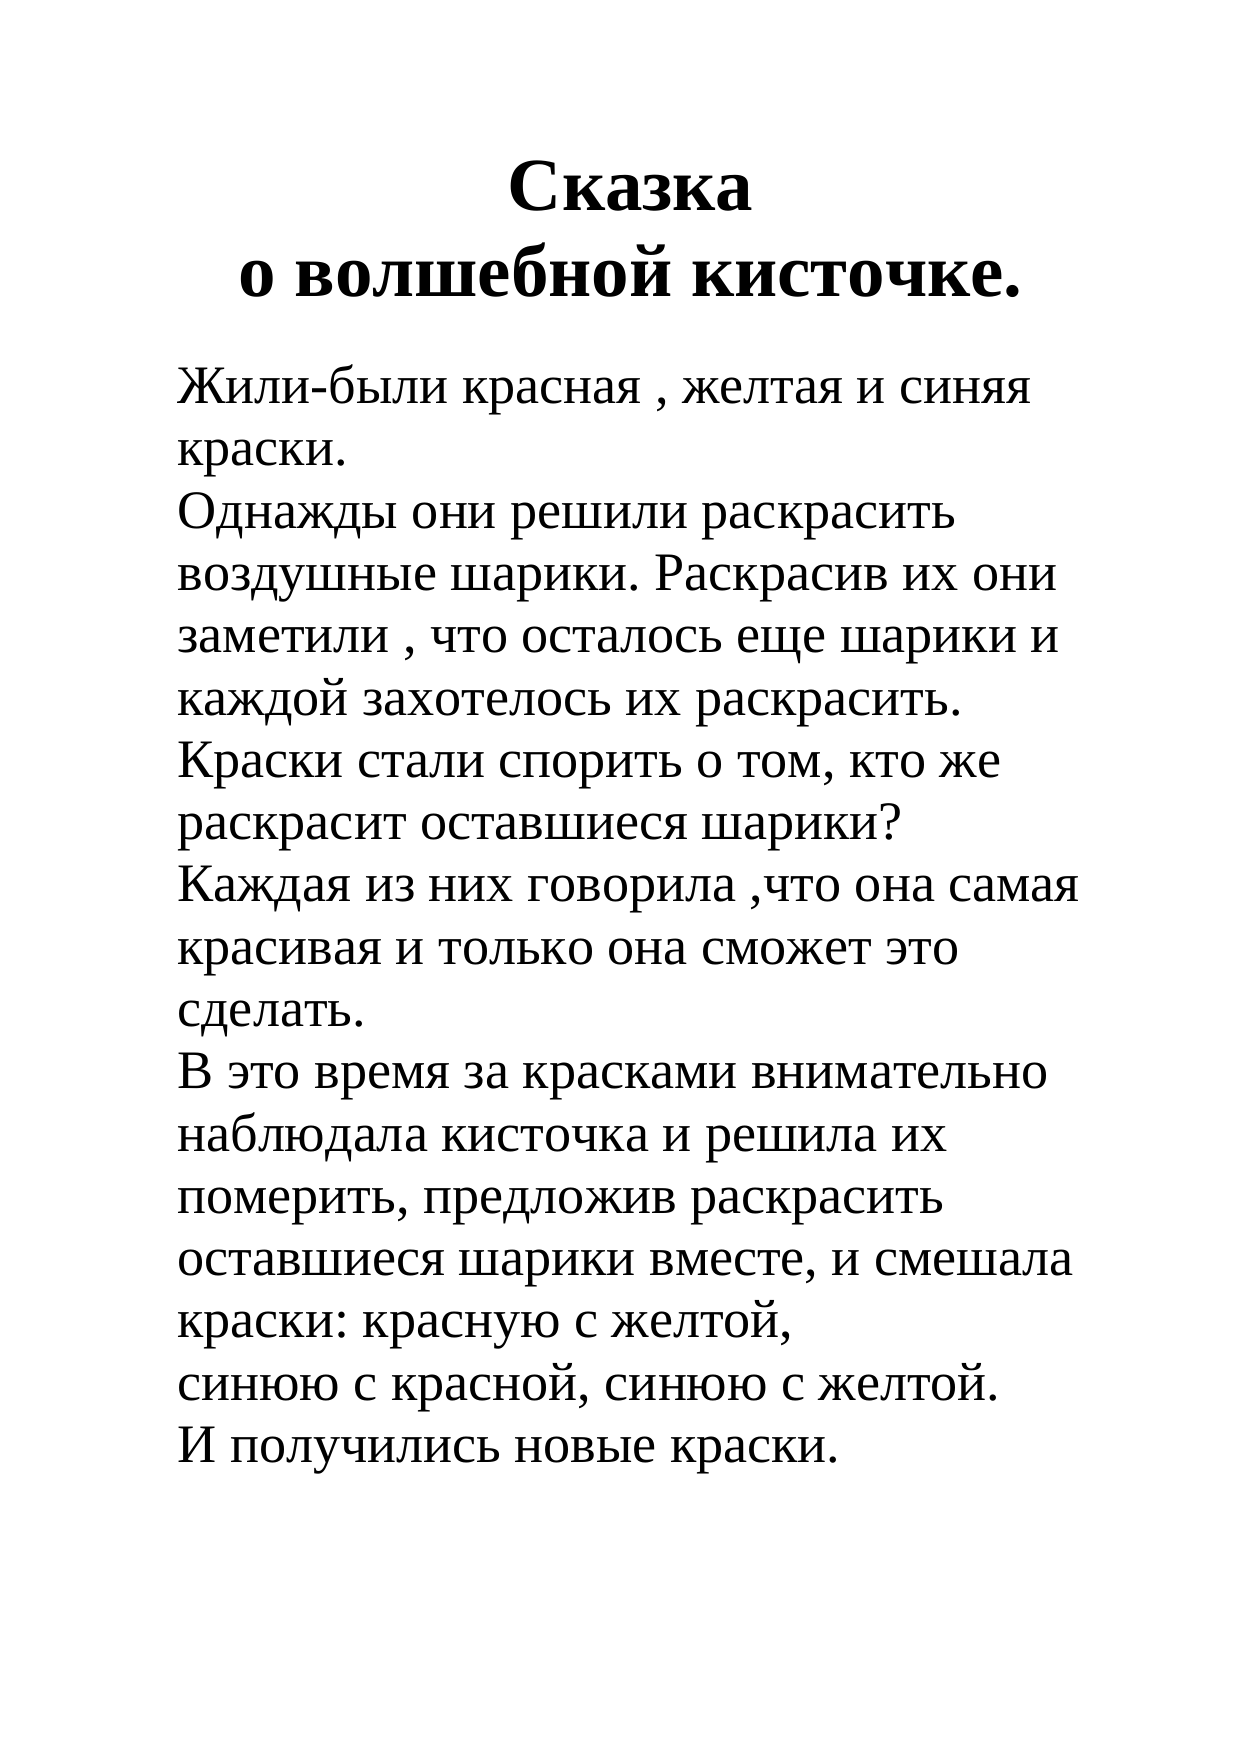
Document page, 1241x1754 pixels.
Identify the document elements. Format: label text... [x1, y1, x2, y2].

text И получились новые краски. [177, 1412, 1152, 1474]
text Краски стали спорить о том, кто же раскрасит оставшиеся шарики? [177, 727, 1152, 851]
text Каждая из них говорила ,что она самая красивая и только она сможет это сделать. [177, 851, 1152, 1038]
text синюю с красной, синюю с желтой. [177, 1349, 1152, 1412]
text Однажды они решили раскрасить воздушные шарики. Раскрасив их они заметили , что осталось еще шарики и каждой захотелось их раскрасить. [177, 477, 1152, 727]
text Жили-были красная , желтая и синяя краски. [177, 353, 1152, 477]
text В это время за красками внимательно наблюдала кисточка и решила их померить, предложив раскрасить оставшиеся шарики вместе, и смешала краски: красную с желтой, [177, 1038, 1152, 1349]
